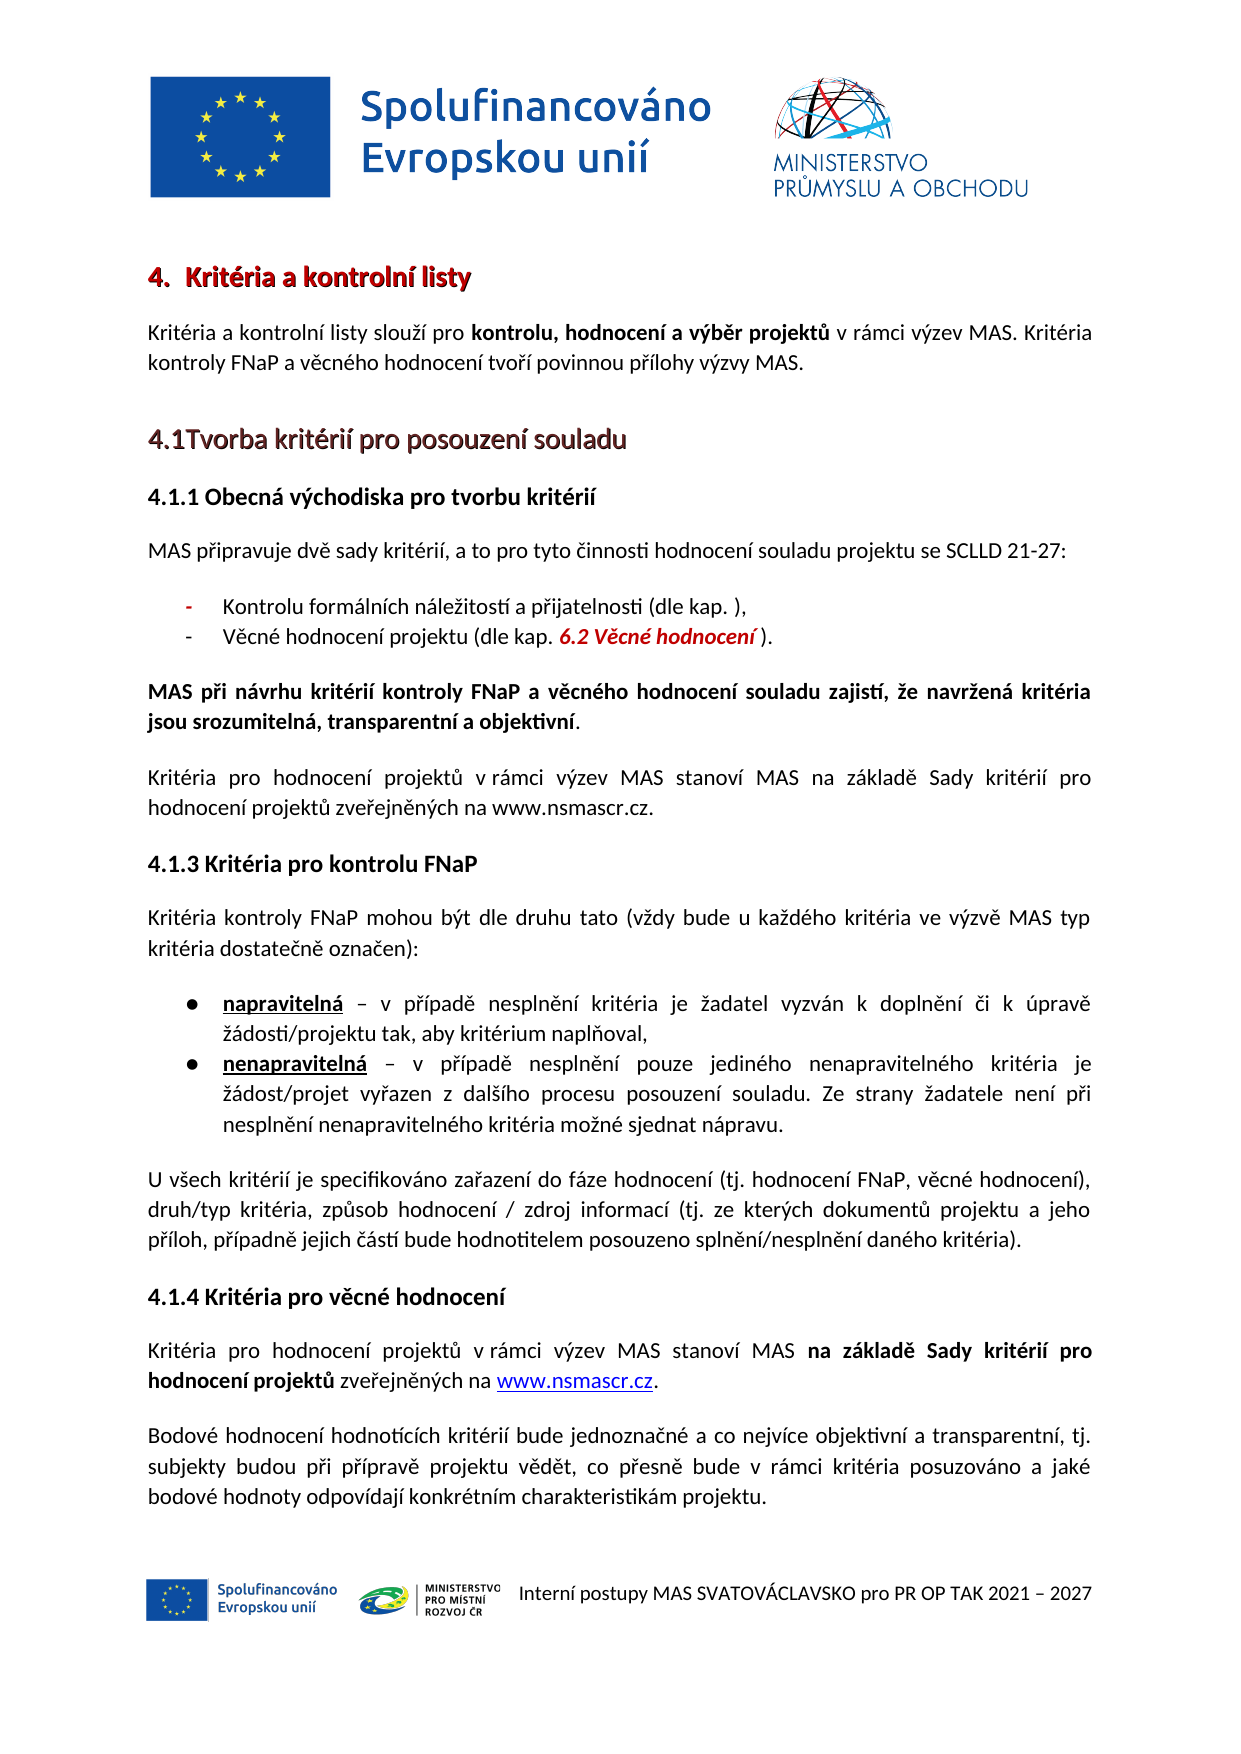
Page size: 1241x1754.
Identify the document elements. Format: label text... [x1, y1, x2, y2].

text Kritéria pro hodnocení projektů v rámci výzev MAS stanoví MAS na základě Sady kritérií pro hodnocení projektů zveřejněných na www.nsmascr.cz. [148, 763, 1093, 821]
text U všech kritérií je specifikováno zařazení do fáze hodnocení (tj. hodnocení FNaP, věcné hodnocení), druh/typ kritéria, způsob hodnocení / zdroj informací (tj. ze kterých dokumentů projektu a jeho příloh, případně jejich částí bude hodnotitelem posouzeno splnění/nesplnění daného kritéria). [148, 1165, 1093, 1253]
text Kritéria a kontrolní listy slouží pro kontrolu, hodnocení a výběr projektů v rámci výzev MAS. Kritéria kontroly FNaP a věcného hodnocení tvoří povinnou přílohy výzvy MAS. [148, 318, 1093, 377]
subtitle Tvorba kritérií pro posouzení souladu [148, 420, 1093, 456]
text Kritéria pro hodnocení projektů v rámci výzev MAS stanoví MAS na základě Sady kritérií pro hodnocení projektů zveřejněných na www.nsmascr.cz. [148, 1336, 1093, 1394]
text MAS připravuje dvě sady kritérií, a to pro tyto činnosti hodnocení souladu projektu se SCLLD 21-27: [148, 537, 1093, 564]
list nenapravitelná – v případě nesplnění pouze jediného nenapravitelného kritéria je žádost/projet vyřazen z dalšího procesu posouzení souladu. Ze strany žadatele není při nesplnění nenapravitelného kritéria možné sjednat nápravu. [185, 1049, 1093, 1138]
list Kontrolu formálních náležitostí a přijatelnosti (dle kap. 6.1 Kontrola formálních náležitostí a přijatelnosti), [185, 592, 1093, 620]
text Bodové hodnocení hodnotících kritérií bude jednoznačné a co nejvíce objektivní a transparentní, tj. subjekty budou při přípravě projektu vědět, co přesně bude v rámci kritéria posuzováno a jaké bodové hodnoty odpovídají konkrétním charakteristikám projektu. [148, 1422, 1093, 1510]
picture [145, 1578, 501, 1622]
subtitle 4.1.4 Kritéria pro věcné hodnocení [148, 1281, 1093, 1311]
subtitle 4.1.3 Kritéria pro kontrolu FNaP [148, 848, 1093, 878]
subtitle Kritéria a kontrolní listy [148, 258, 1093, 293]
picture [147, 73, 1028, 201]
text Kritéria kontroly FNaP mohou být dle druhu tato (vždy bude u každého kritéria ve výzvě MAS typ kritéria dostatečně označen): [148, 903, 1093, 962]
subtitle 4.1.1 Obecná východiska pro tvorbu kritérií [148, 481, 1093, 512]
list napravitelná – v případě nesplnění kritéria je žadatel vyzván k doplnění či k úpravě žádosti/projektu tak, aby kritérium naplňoval, [185, 989, 1093, 1047]
text MAS při návrhu kritérií kontroly FNaP a věcného hodnocení souladu zajistí, že navržená kritéria jsou srozumitelná, transparentní a objektivní. [148, 677, 1093, 735]
